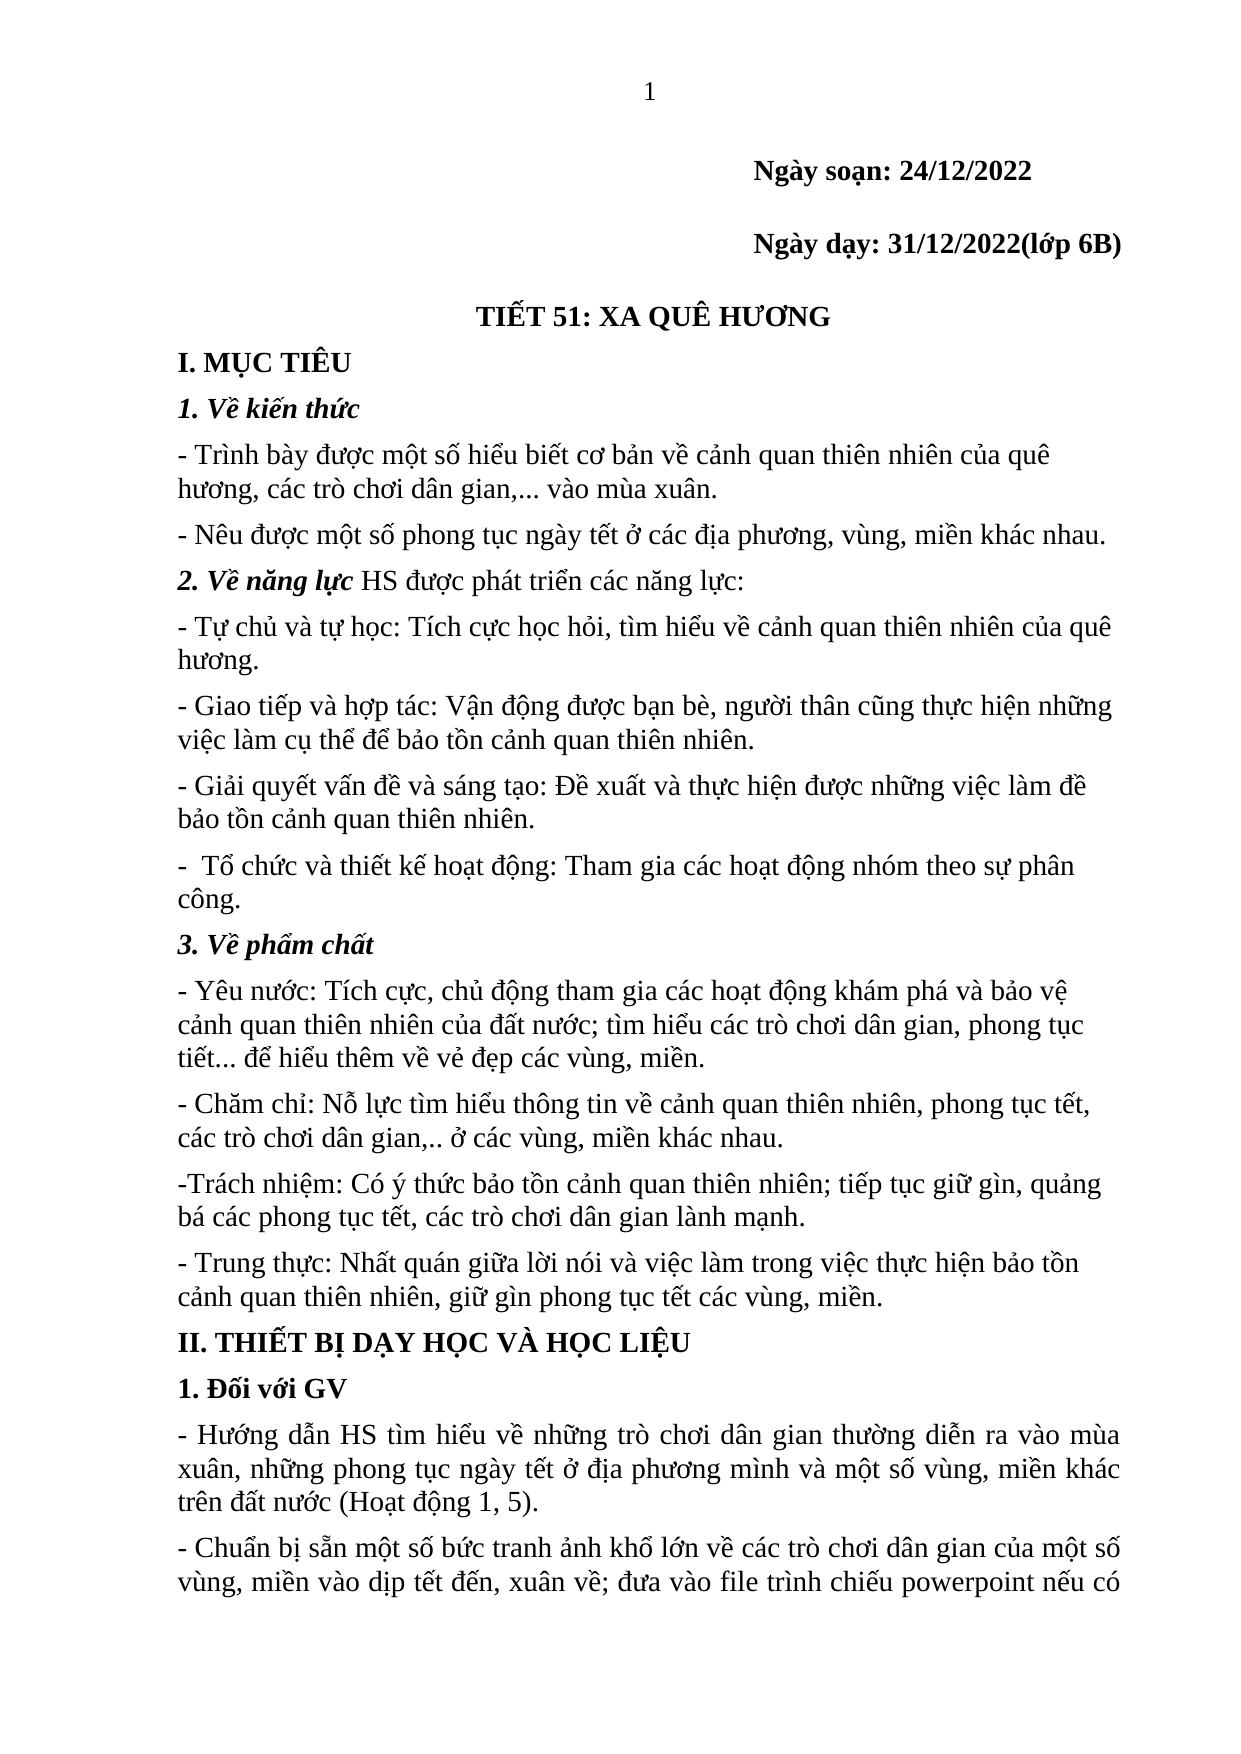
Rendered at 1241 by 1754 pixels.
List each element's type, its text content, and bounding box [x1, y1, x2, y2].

text - Chăm chỉ: Nỗ lực tìm hiểu thông tin về cảnh quan thiên nhiên, phong tục tết, các trò chơi dân gian,.. ở các vùng, miền khác nhau. [177, 1086, 1122, 1153]
text Ngày dạy: 31/12/2022(lớp 6B) [177, 226, 1122, 259]
text 3. Về phẩm chất [177, 927, 1122, 961]
text - Yêu nước: Tích cực, chủ động tham gia các hoạt động khám phá và bảo vệ cảnh quan thiên nhiên của đất nước; tìm hiểu các trò chơi dân gian, phong tục tiết... để hiểu thêm về vẻ đẹp các vùng, miền. [177, 973, 1122, 1074]
text TIẾT 51: XA QUÊ HƯƠNG [177, 299, 1122, 333]
text - Tự chủ và tự học: Tích cực học hỏi, tìm hiểu về cảnh quan thiên nhiên của quê hương. [177, 609, 1122, 676]
text - Giải quyết vấn đề và sáng tạo: Đề xuất và thực hiện được những việc làm đề bảo tồn cảnh quan thiên nhiên. [177, 768, 1122, 835]
text II. THIẾT BỊ DẠY HỌC VÀ HỌC LIỆU [177, 1325, 1122, 1359]
text Ngày soạn: 24/12/2022 [177, 153, 1122, 186]
text - Nêu được một số phong tục ngày tết ở các địa phương, vùng, miền khác nhau. [177, 517, 1122, 550]
text - Tổ chức và thiết kế hoạt động: Tham gia các hoạt động nhóm theo sự phân công. [177, 848, 1122, 915]
text 2. Về năng lực HS được phát triển các năng lực: [177, 563, 1122, 596]
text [177, 1530, 1122, 1597]
text - Trình bày được một số hiểu biết cơ bản về cảnh quan thiên nhiên của quê hương, các trò chơi dân gian,... vào mùa xuân. [177, 437, 1122, 504]
text 1. Đối với GV [177, 1371, 1122, 1405]
text I. MỤC TIÊU [177, 345, 1122, 379]
text - Trung thực: Nhất quán giữa lời nói và việc làm trong việc thực hiện bảo tồn cảnh quan thiên nhiên, giữ gìn phong tục tết các vùng, miền. [177, 1246, 1122, 1313]
text 1. Về kiến thức [177, 391, 1122, 425]
text - Giao tiếp và hợp tác: Vận động được bạn bè, người thân cũng thực hiện những việc làm cụ thể để bảo tồn cảnh quan thiên nhiên. [177, 688, 1122, 756]
text -Trách nhiệm: Có ý thức bảo tồn cảnh quan thiên nhiên; tiếp tục giữ gìn, quảng bá các phong tục tết, các trò chơi dân gian lành mạnh. [177, 1166, 1122, 1233]
text - Hướng dẫn HS tìm hiểu về những trò chơi dân gian thường diễn ra vào mùa xuân, những phong tục ngày tết ở địa phương mình và một số vùng, miền khác trên đất nước (Hoạt động 1, 5). [177, 1417, 1122, 1518]
